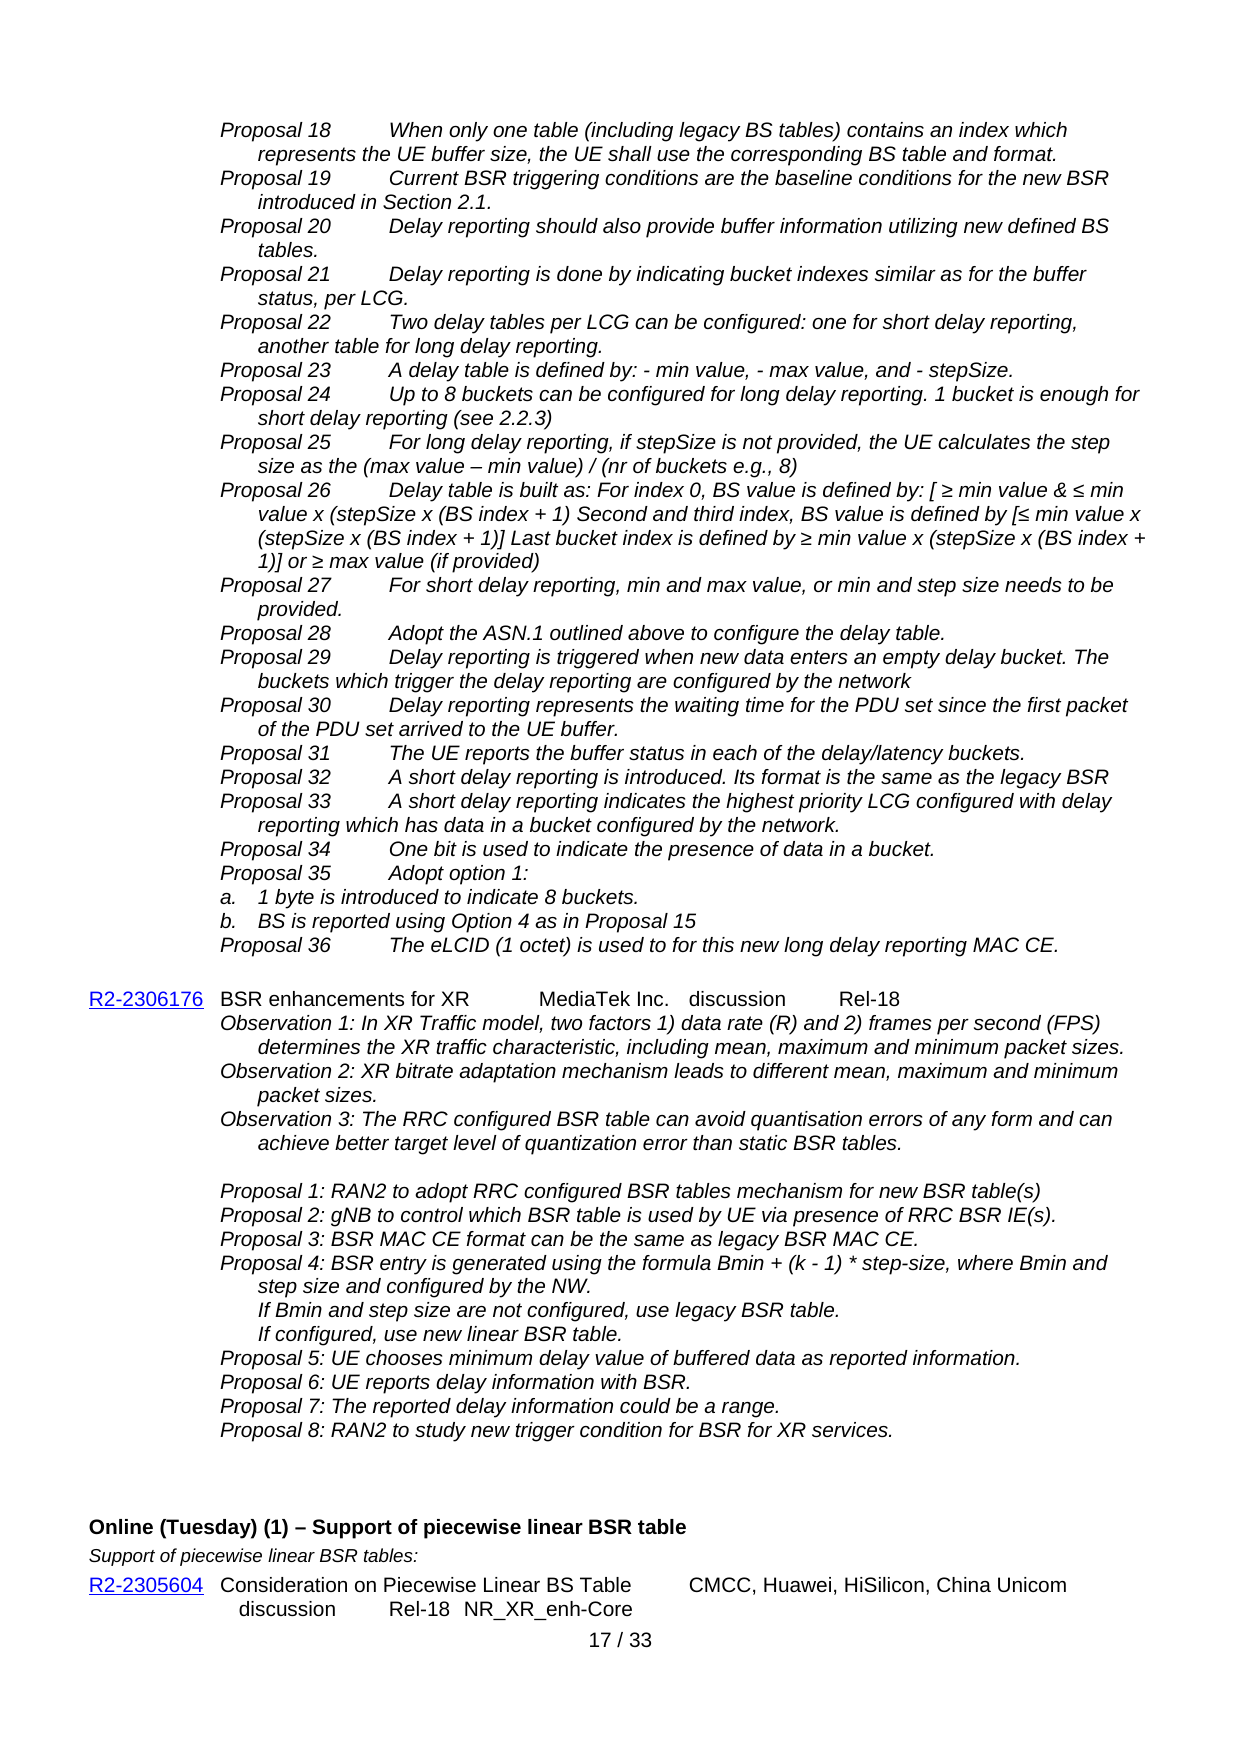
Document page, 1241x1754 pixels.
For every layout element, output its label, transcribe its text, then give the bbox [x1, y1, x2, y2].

text Proposal 3: BSR MAC CE format can be the same as legacy BSR MAC CE. [220, 1226, 1152, 1250]
text  If configured, use new linear BSR table. [220, 1322, 1152, 1346]
text Proposal 19 Current BSR triggering conditions are the baseline conditions for the new BSR introduced in Section 2.1. [220, 166, 1152, 214]
text Proposal 18 When only one table (including legacy BS tables) contains an index which represents the UE buffer size, the UE shall use the corresponding BS table and format. [220, 118, 1152, 166]
text Proposal 31 The UE reports the buffer status in each of the delay/latency buckets. [220, 741, 1152, 765]
text Observation 3: The RRC configured BSR table can avoid quantisation errors of any form and can achieve better target level of quantization error than static BSR tables. [220, 1107, 1152, 1154]
text Proposal 2: gNB to control which BSR table is used by UE via presence of RRC BSR IE(s). [220, 1202, 1152, 1226]
text Proposal 24 Up to 8 buckets can be configured for long delay reporting. 1 bucket is enough for short delay reporting (see 2.2.3) [220, 382, 1152, 429]
text Proposal 5: UE chooses minimum delay value of buffered data as reported information. [220, 1346, 1152, 1370]
title R2-2306176 BSR enhancements for XR MediaTek Inc. discussion Rel-18 [89, 987, 1152, 1011]
text Proposal 32 A short delay reporting is introduced. Its format is the same as the legacy BSR [220, 765, 1152, 789]
text Proposal 4: BSR entry is generated using the formula Bmin + (k - 1) * step-size, where Bmin and step size and configured by the NW. [220, 1250, 1152, 1298]
text Proposal 30 Delay reporting represents the waiting time for the PDU set since the first packet of the PDU set arrived to the UE buffer. [220, 693, 1152, 741]
title R2-2305604 Consideration on Piecewise Linear BS Table CMCC, Huawei, HiSilicon, China Unicom discussion Rel-18 NR_XR_enh-Core [89, 1573, 1152, 1621]
text Proposal 34 One bit is used to indicate the presence of data in a bucket. [220, 837, 1152, 861]
text Proposal 27 For short delay reporting, min and max value, or min and step size needs to be provided. [220, 573, 1152, 621]
text Proposal 8: RAN2 to study new trigger condition for BSR for XR services. [220, 1418, 1152, 1442]
text Online (Tuesday) (1) – Support of piecewise linear BSR table [89, 1515, 1152, 1539]
text Proposal 35 Adopt option 1: [220, 861, 1152, 885]
text Proposal 1: RAN2 to adopt RRC configured BSR tables mechanism for new BSR table(s) [220, 1178, 1152, 1202]
text Observation 2: XR bitrate adaptation mechanism leads to different mean, maximum and minimum packet sizes. [220, 1059, 1152, 1107]
text Proposal 6: UE reports delay information with BSR. [220, 1370, 1152, 1394]
text Proposal 26 Delay table is built as: For index 0, BS value is defined by: [ ≥ min value & ≤ min value x (stepSize x (BS index + 1) Second and third index, BS value is defined by [≤ min value x (stepSize x (BS index + 1)] Last bucket index is defined by ≥ min value x (stepSize x (BS index + 1)] or ≥ max value (if provided) [220, 477, 1152, 573]
text Proposal 22 Two delay tables per LCG can be configured: one for short delay reporting, another table for long delay reporting. [220, 310, 1152, 358]
text Support of piecewise linear BSR tables: [89, 1545, 1152, 1567]
text Proposal 33 A short delay reporting indicates the highest priority LCG configured with delay reporting which has data in a bucket configured by the network. [220, 789, 1152, 837]
text Proposal 25 For long delay reporting, if stepSize is not provided, the UE calculates the step size as the (max value – min value) / (nr of buckets e.g., 8) [220, 429, 1152, 477]
text  If Bmin and step size are not configured, use legacy BSR table. [220, 1298, 1152, 1322]
text Proposal 20 Delay reporting should also provide buffer information utilizing new defined BS tables. [220, 214, 1152, 262]
text a. 1 byte is introduced to indicate 8 buckets. [220, 885, 1152, 909]
text Proposal 21 Delay reporting is done by indicating bucket indexes similar as for the buffer status, per LCG. [220, 262, 1152, 310]
text b. BS is reported using Option 4 as in Proposal 15 [220, 909, 1152, 933]
text Proposal 29 Delay reporting is triggered when new data enters an empty delay bucket. The buckets which trigger the delay reporting are configured by the network [220, 645, 1152, 693]
text Proposal 36 The eLCID (1 octet) is used to for this new long delay reporting MAC CE. [220, 933, 1152, 957]
text Proposal 7: The reported delay information could be a range. [220, 1394, 1152, 1418]
text Proposal 28 Adopt the ASN.1 outlined above to configure the delay table. [220, 621, 1152, 645]
text Observation 1: In XR Traffic model, two factors 1) data rate (R) and 2) frames per second (FPS) determines the XR traffic characteristic, including mean, maximum and minimum packet sizes. [220, 1011, 1152, 1059]
text Proposal 23 A delay table is defined by: - min value, - max value, and - stepSize. [220, 358, 1152, 382]
